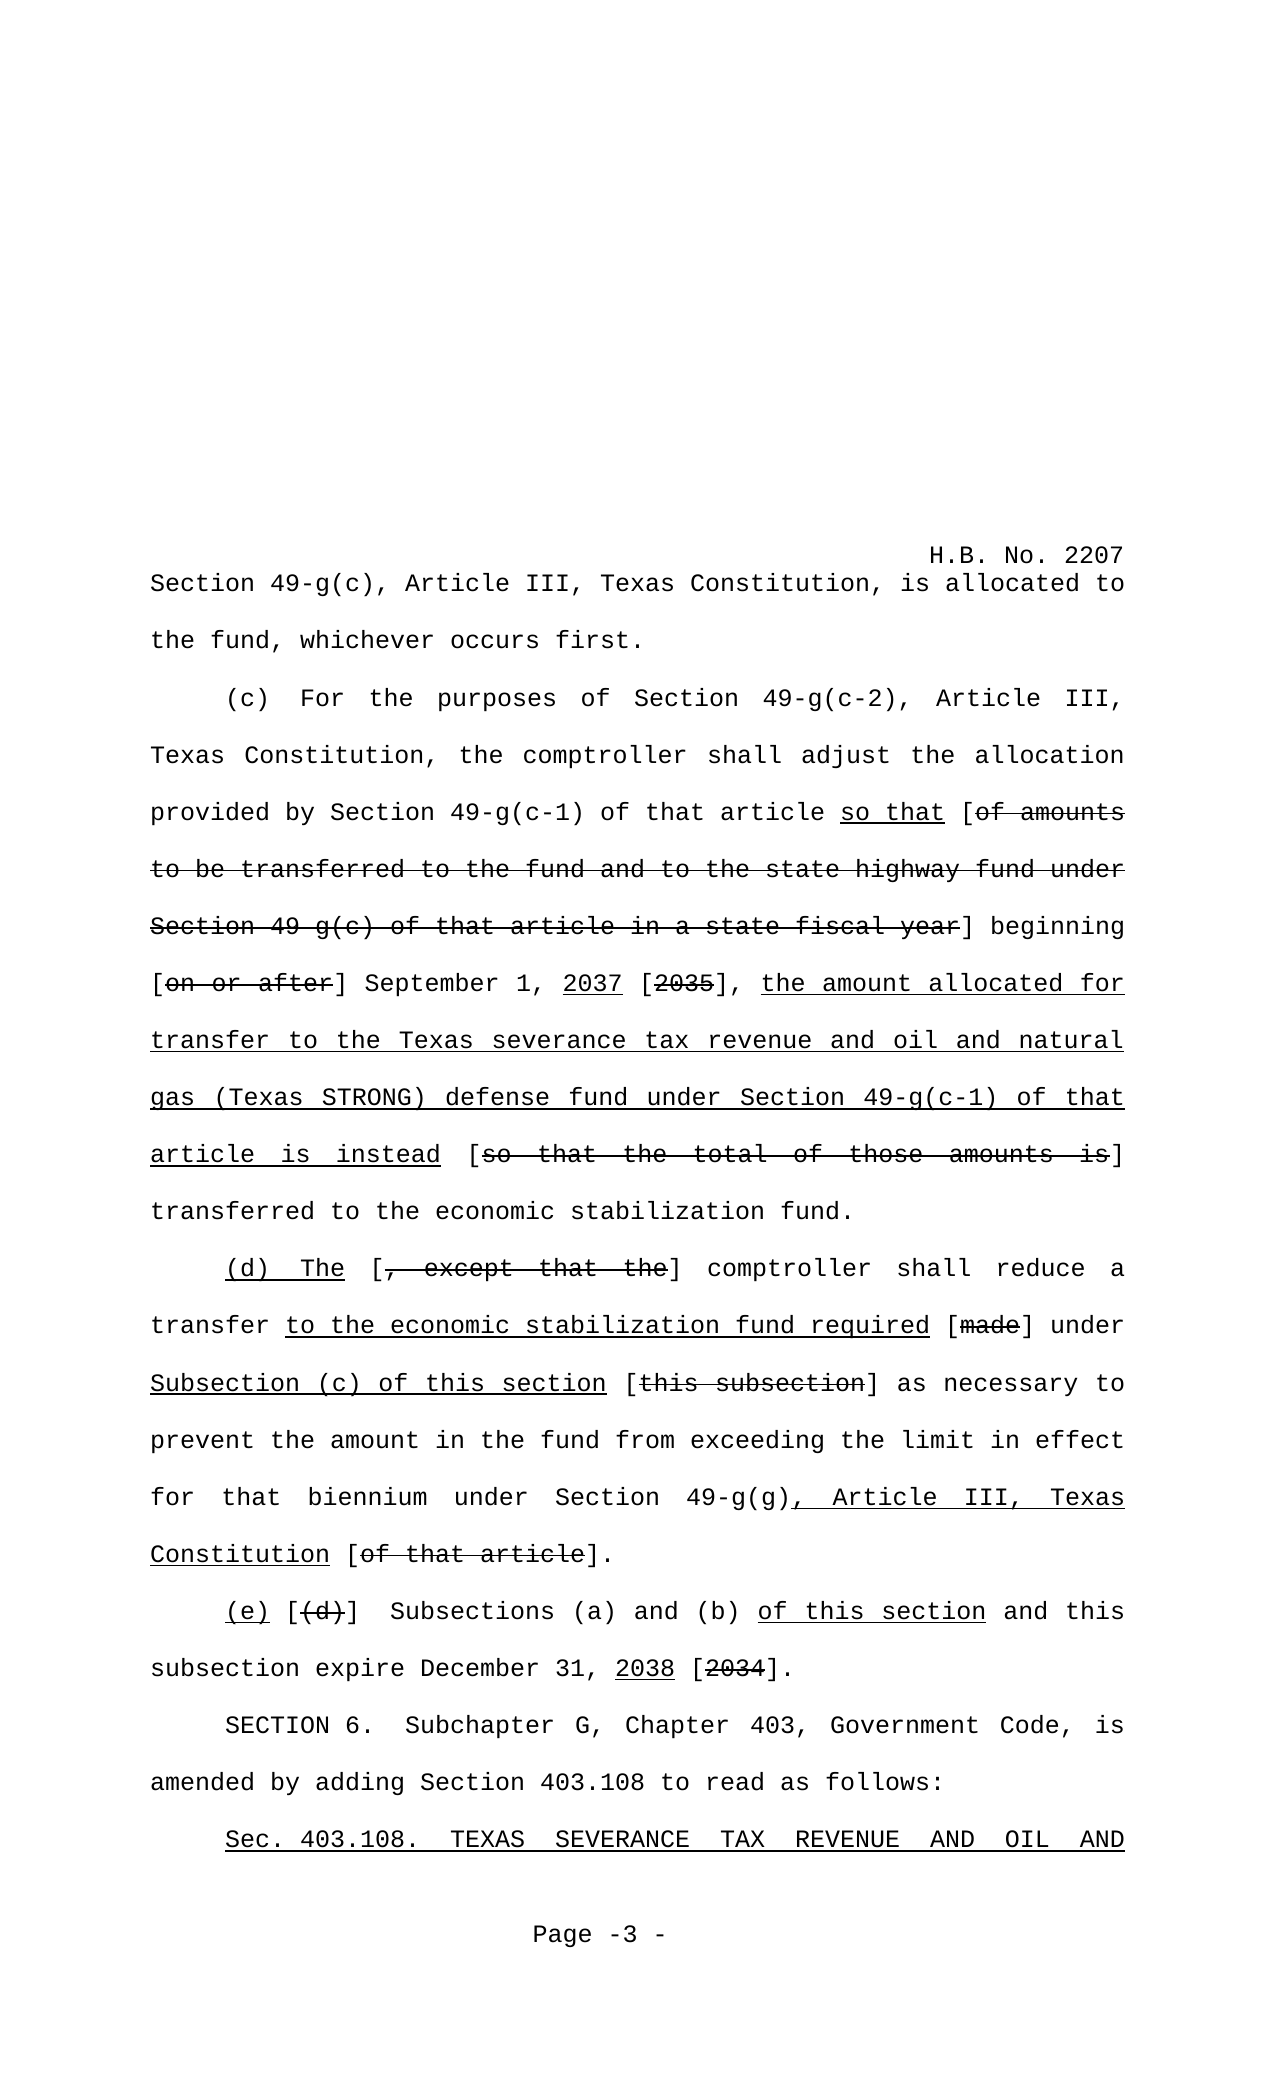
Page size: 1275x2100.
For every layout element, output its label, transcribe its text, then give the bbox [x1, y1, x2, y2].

text (c) For the purposes of Section 49-g(c-2), Article III, Texas Constitution, the comptroller shall adjust the allocation provided by Section 49-g(c-1) of that article so that [of amounts to be transferred to the fund and to the state highway fund under Section 49 g(c) of that article in a state fiscal year] beginning [on or after] September 1, 2037 [2035], the amount allocated for transfer to the Texas severance tax revenue and oil and natural gas (Texas STRONG) defense fund under Section 49-g(c-1) of that article is instead [so that the total of those amounts is] transferred to the economic stabilization fund. [150, 685, 1125, 870]
text (c) For the purposes of Section 49-g(c-2), Article III, Texas Constitution, the comptroller shall adjust the allocation provided by Section 49-g(c-1) of that article so that [of amounts to be transferred to the fund and to the state highway fund under Section 49 g(c) of that article in a state fiscal year] beginning [on or after] September 1, 2037 [2035], the amount allocated for transfer to the Texas severance tax revenue and oil and natural gas (Texas STRONG) defense fund under Section 49-g(c-1) of that article is instead [so that the total of those amounts is] transferred to the economic stabilization fund. [150, 871, 1125, 1108]
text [150, 571, 1125, 656]
text SECTION 6. Subchapter G, Chapter 403, Government Code, is amended by adding Section 403.108 to read as follows: [150, 1712, 1125, 1798]
text (e) [(d)] Subsections (a) and (b) of this section and this subsection expire December 31, 2038 [2034]. [150, 1598, 1125, 1684]
text (c) For the purposes of Section 49-g(c-2), Article III, Texas Constitution, the comptroller shall adjust the allocation provided by Section 49-g(c-1) of that article so that [of amounts to be transferred to the fund and to the state highway fund under Section 49 g(c) of that article in a state fiscal year] beginning [on or after] September 1, 2037 [2035], the amount allocated for transfer to the Texas severance tax revenue and oil and natural gas (Texas STRONG) defense fund under Section 49-g(c-1) of that article is instead [so that the total of those amounts is] transferred to the economic stabilization fund. [150, 1110, 1125, 1227]
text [150, 1827, 1125, 1855]
text (d) The [, except that the] comptroller shall reduce a transfer to the economic stabilization fund required [made] under Subsection (c) of this section [this subsection] as necessary to prevent the amount in the fund from exceeding the limit in effect for that biennium under Section 49-g(g), Article III, Texas Constitution [of that article]. [150, 1256, 1125, 1570]
